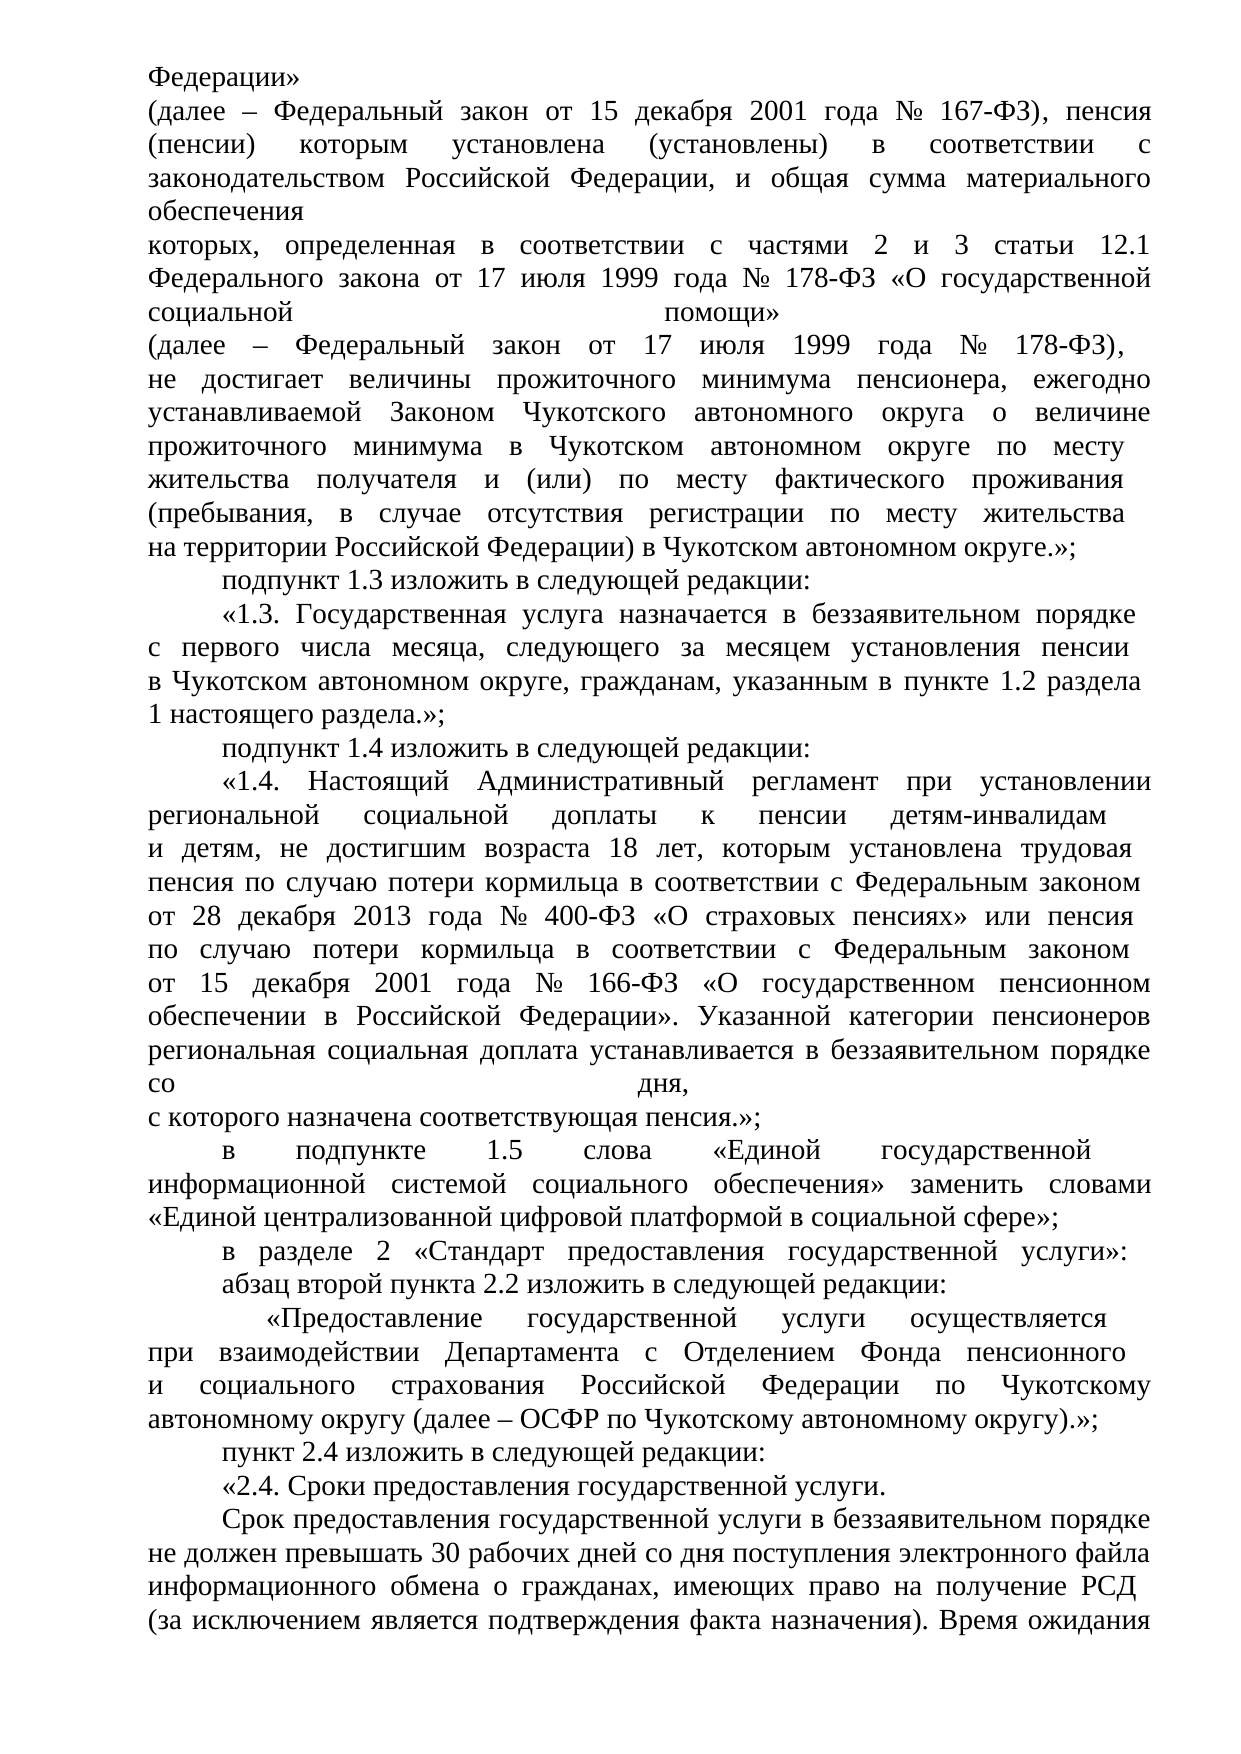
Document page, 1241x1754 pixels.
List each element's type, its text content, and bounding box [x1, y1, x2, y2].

text «2.4. Сроки предоставления государственной услуги. [148, 1468, 1152, 1501]
text подпункт 1.3 изложить в следующей редакции: [148, 562, 1152, 596]
text в разделе 2 «Стандарт предоставления государственной услуги»: абзац второй пункта 2.2 изложить в следующей редакции: [222, 1233, 1152, 1300]
text «1.3. Государственная услуга назначается в беззаявительном порядке с первого числа месяца, следующего за месяцем установления пенсии в Чукотском автономном округе, гражданам, указанным в пункте 1.2 раздела 1 настоящего раздела.»; [148, 596, 1152, 730]
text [148, 59, 1152, 562]
text подпункт 1.4 изложить в следующей редакции: [148, 730, 1152, 763]
text «1.4. Настоящий Административный регламент при установлении региональной социальной доплаты к пенсии детям-инвалидам и детям, не достигшим возраста 18 лет, которым установлена трудовая пенсия по случаю потери кормильца в соответствии с Федеральным законом от 28 декабря 2013 года № 400-ФЗ «О страховых пенсиях» или пенсия по случаю потери кормильца в соответствии с Федеральным законом от 15 декабря 2001 года № 166-ФЗ «О государственном пенсионном обеспечении в Российской Федерации». Указанной категории пенсионеров региональная социальная доплата устанавливается в беззаявительном порядке со дня, с которого назначена соответствующая пенсия.»; [148, 763, 1152, 1132]
text «Предоставление государственной услуги осуществляется при взаимодействии Департамента с Отделением Фонда пенсионного и социального страхования Российской Федерации по Чукотскому автономному округу (далее – ОСФР по Чукотскому автономному округу).»; [148, 1300, 1152, 1434]
text в подпункте 1.5 слова «Единой государственной информационной системой социального обеспечения» заменить словами «Единой централизованной цифровой платформой в социальной сфере»; [148, 1132, 1152, 1233]
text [148, 1501, 1152, 1636]
text пункт 2.4 изложить в следующей редакции: [148, 1434, 1152, 1468]
